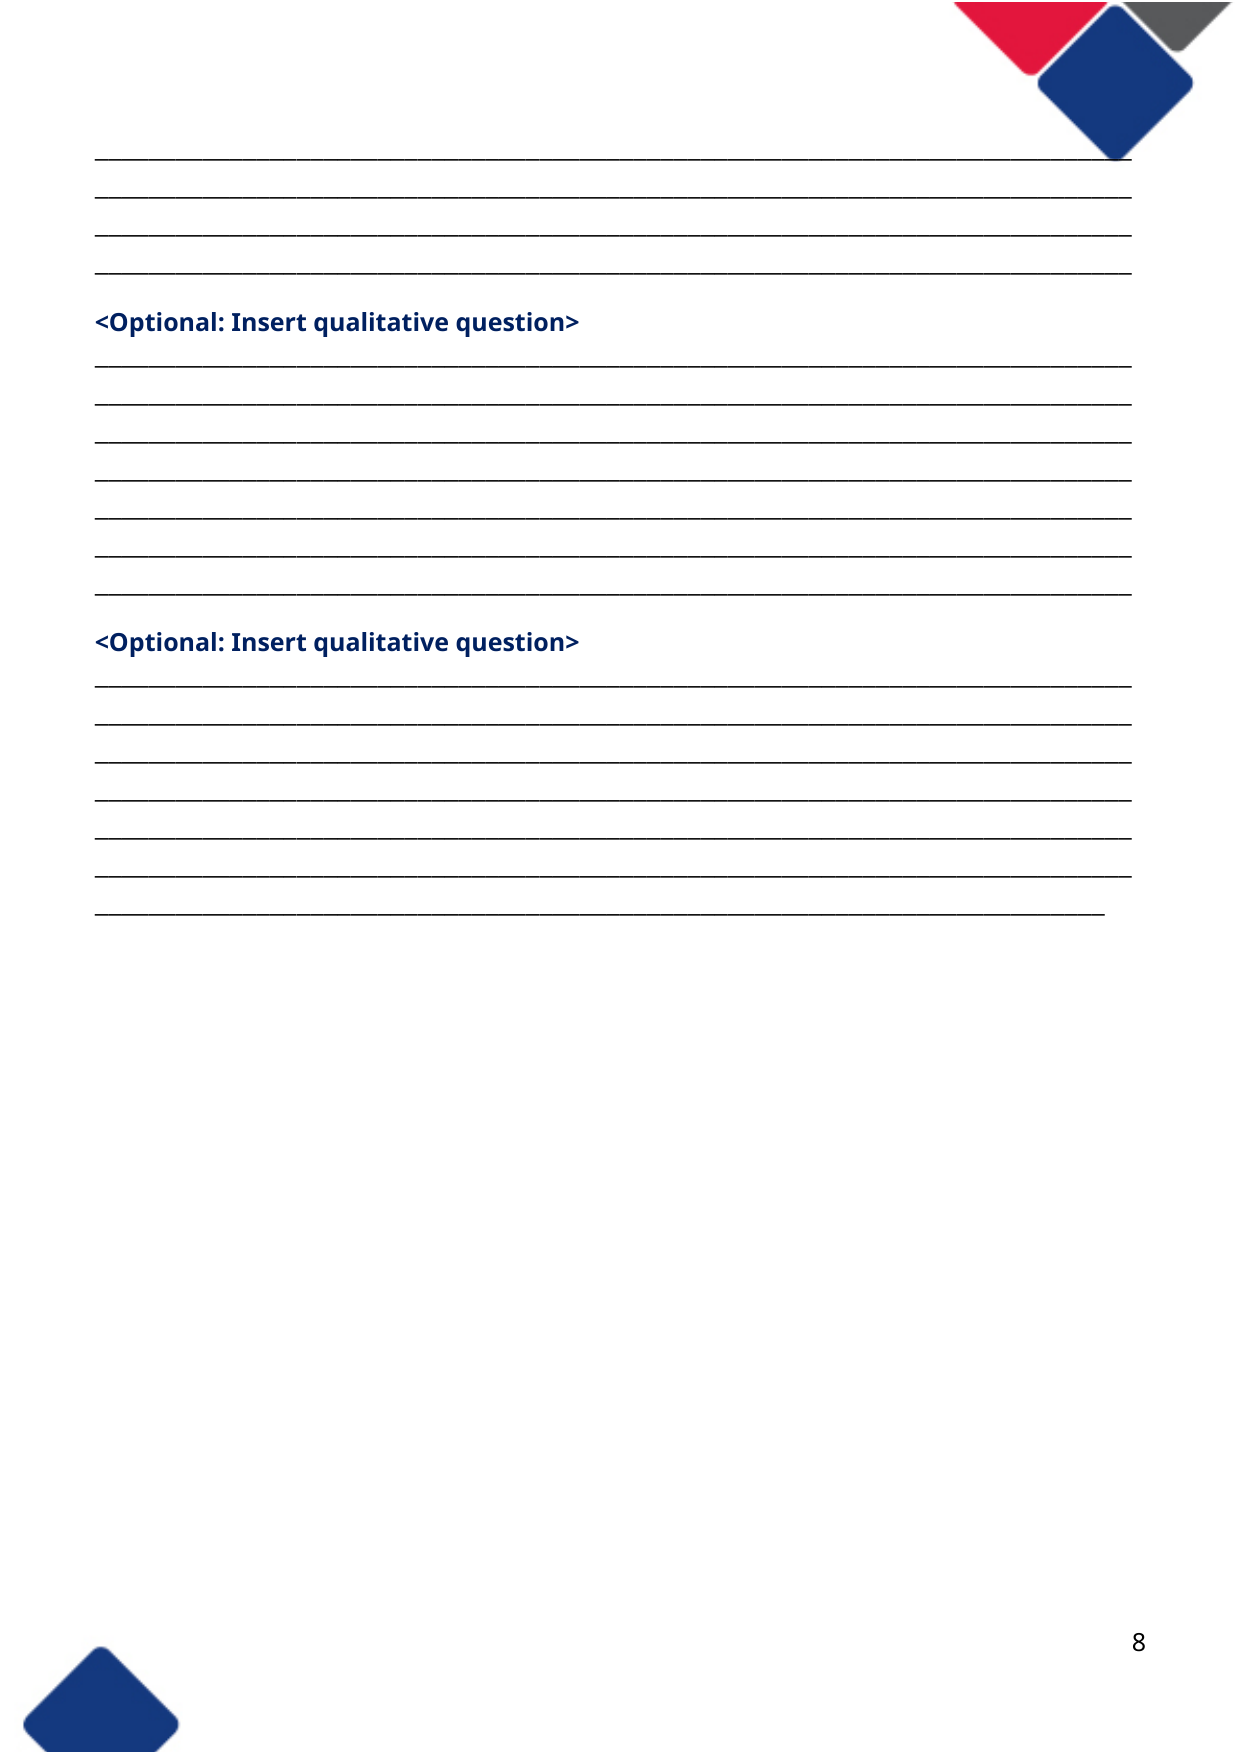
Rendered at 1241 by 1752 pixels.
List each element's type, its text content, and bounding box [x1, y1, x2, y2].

text <Optional: Insert qualitative question> [94, 304, 1146, 338]
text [94, 132, 1146, 278]
picture [0, 2, 1241, 1752]
text _________________________________________________________________________________________________________________________________________________________________________________________________________________________________________________________________________________________________________________________________________________________________________________________________________________________________________________________________________________________________________________________________________________________ [94, 658, 1146, 919]
text <Optional: Insert qualitative question> [94, 624, 1146, 658]
